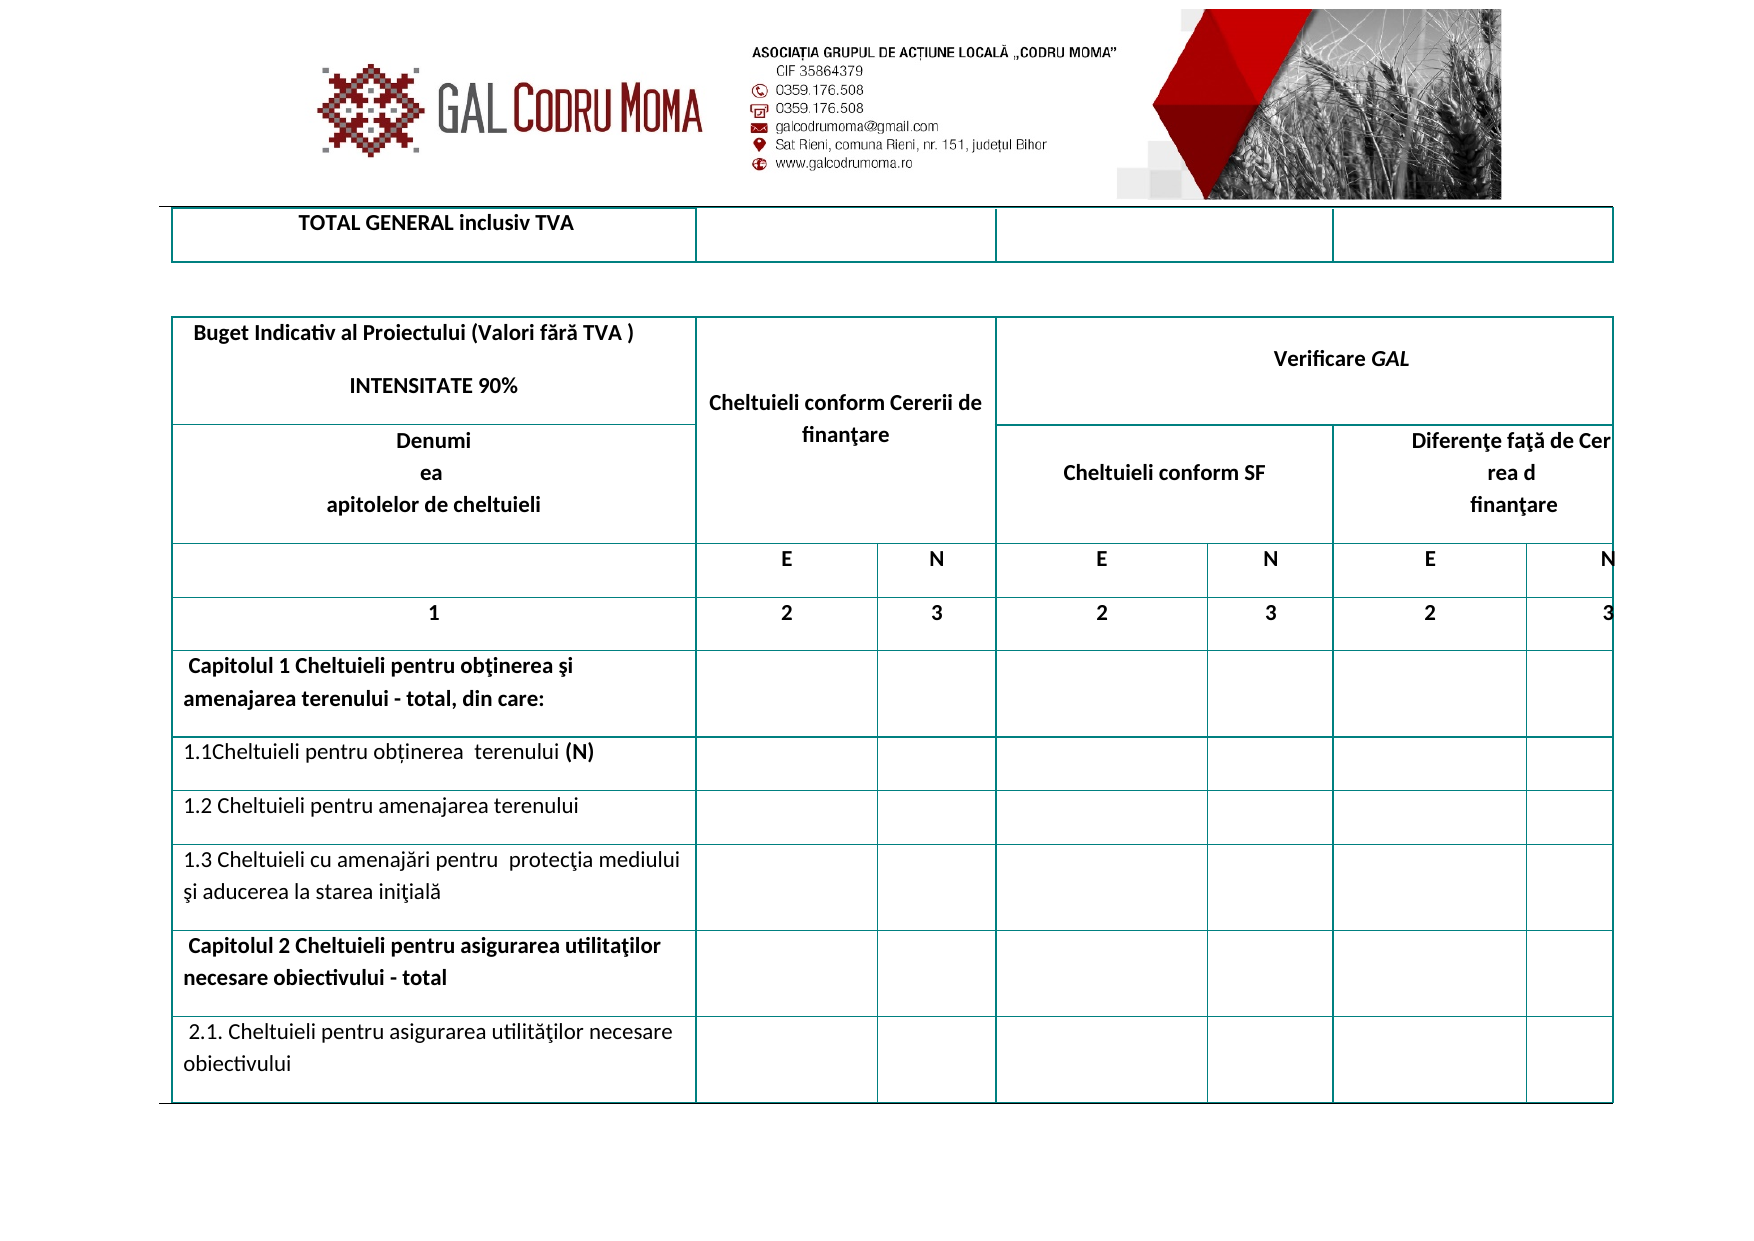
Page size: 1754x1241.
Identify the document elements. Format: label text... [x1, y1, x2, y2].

picture [262, 9, 1502, 200]
